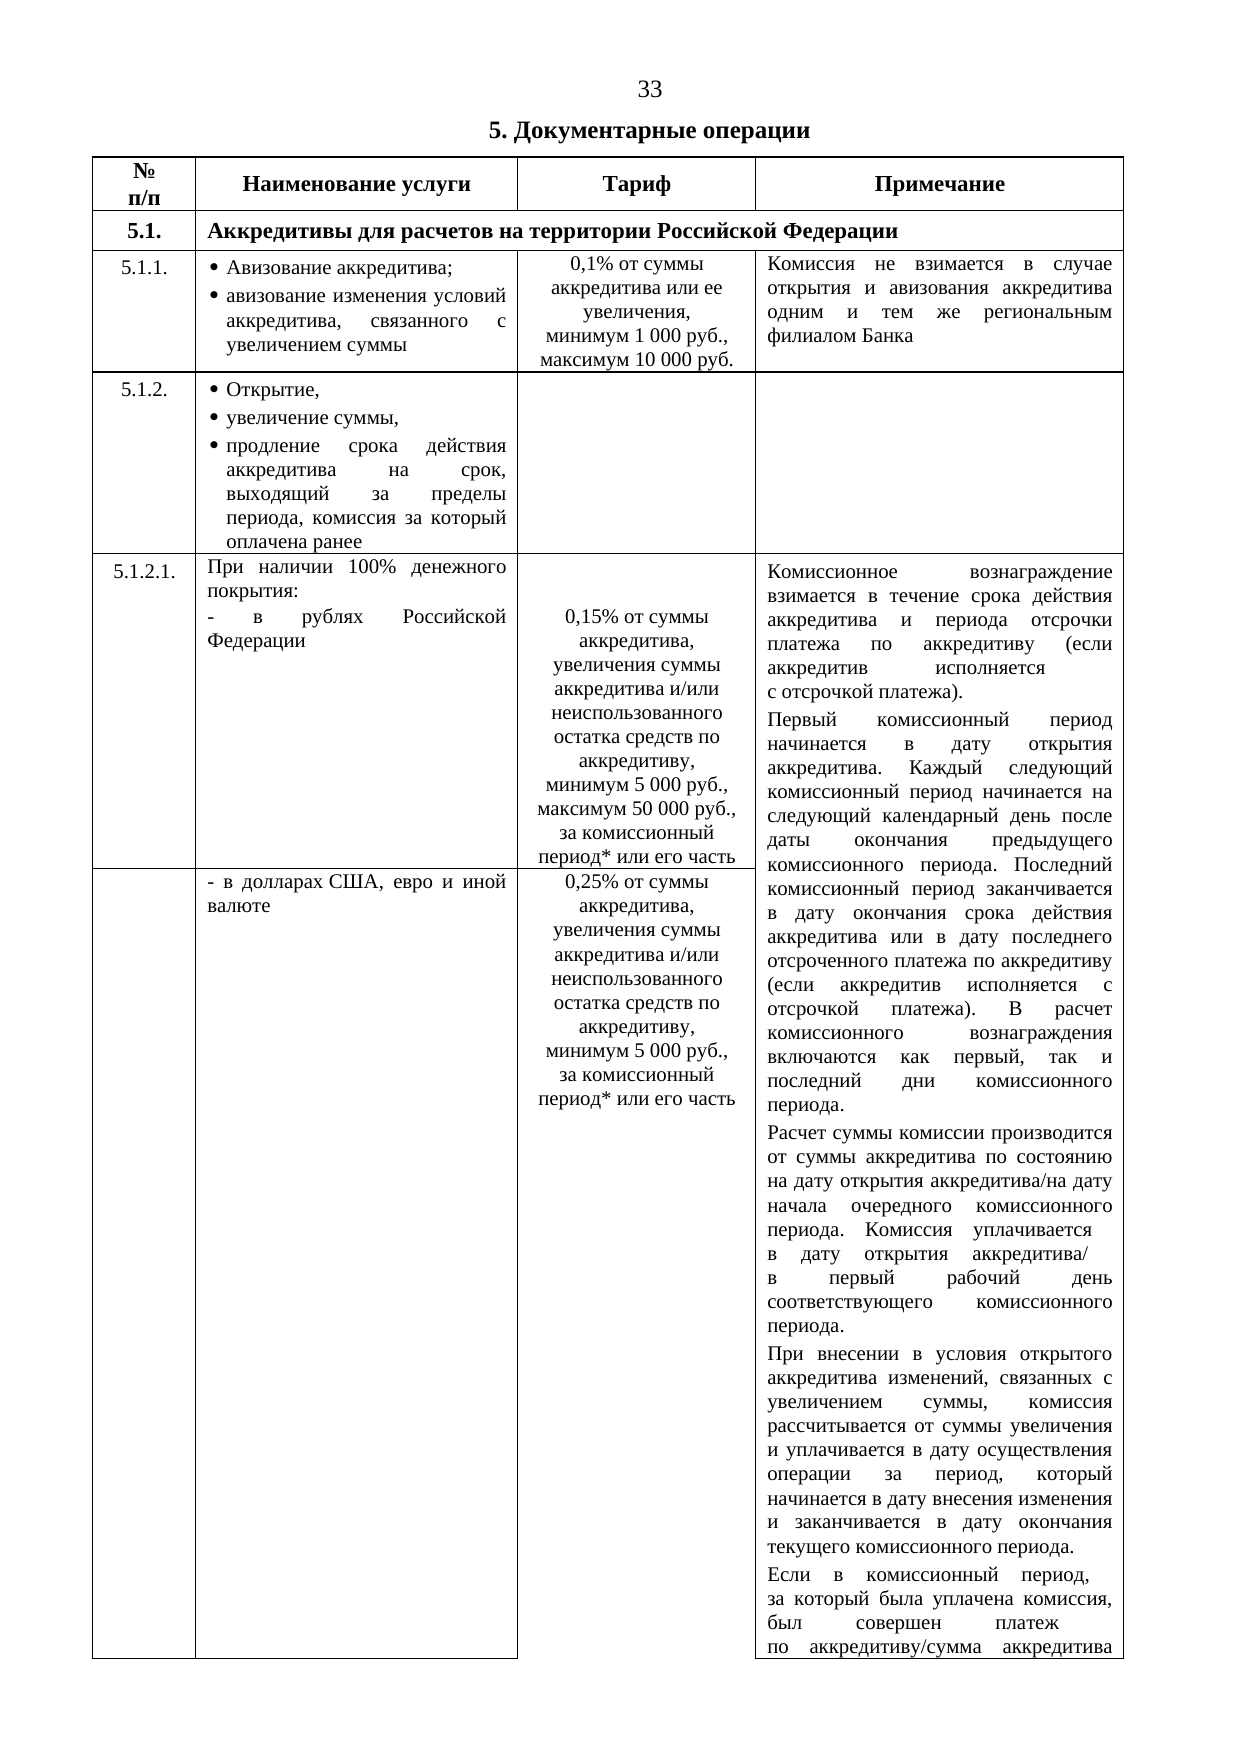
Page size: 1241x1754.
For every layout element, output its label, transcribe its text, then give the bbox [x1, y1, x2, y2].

table_cell - в рублях Российской Федерации [196, 603, 517, 868]
table_cell [518, 554, 755, 602]
table_cell Авизование аккредитива; авизование изменения условий аккредитива, связанного с увеличением суммы [196, 251, 517, 371]
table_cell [518, 869, 755, 1658]
table_header № п/п [93, 158, 195, 210]
text 5. Документарные операции [134, 115, 1165, 144]
table_header Наименование услуги [196, 158, 517, 210]
table_cell Открытие, увеличение суммы, продление срока действия аккредитива на срок, выходящий за пределы периода, комиссия за который оплачена ранее [196, 373, 517, 553]
table_cell [93, 869, 195, 1658]
table_cell 0,15% от суммы аккредитива, увеличения суммы аккредитива и/или неиспользованного остатка средств по аккредитиву, минимум 5 000 руб., максимум 50 000 руб., за комиссионный период* или его часть [518, 603, 755, 868]
table_cell 5.1. [93, 211, 195, 250]
table_cell При наличии 100% денежного покрытия: [196, 554, 517, 602]
table_cell Комиссионное вознаграждение взимается в течение срока действия аккредитива и периода отсрочки платежа по аккредитиву (если аккредитив исполняется с отсрочкой платежа). Первый комиссионный период начинается в дату открытия аккредитива. Каждый следующий комиссионный период начинается на следующий календарный день после даты окончания предыдущего комиссионного периода. Последний комиссионный период заканчивается в дату окончания срока действия аккредитива или в дату последнего отсроченного платежа по аккредитиву (если аккредитив исполняется с отсрочкой платежа). В расчет комиссионного вознаграждения включаются как первый, так и последний дни комиссионного периода. Расчет суммы комиссии производится от суммы аккредитива по состоянию на дату открытия аккредитива/на дату начала очередного комиссионного периода. Комиссия уплачивается в дату открытия аккредитива/ в первый рабочий день соответствующего комиссионного периода. При внесении в условия открытого аккредитива изменений, связанных с увеличением суммы, комиссия рассчитывается от суммы увеличения и уплачивается в дату осуществления операции за период, который начинается в дату внесения изменения и заканчивается в дату окончания текущего комиссионного периода. Если в комиссионный период, за который была уплачена комиссия, был совершен платеж по аккредитиву/сумма аккредитива была уменьшена/аккредитив был закрыт, сумма комиссии не пересчитывается и не возвращается Банком. [756, 554, 1123, 1658]
table_cell [93, 603, 195, 868]
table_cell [196, 869, 517, 1658]
table_cell 5.1.2. [93, 373, 195, 553]
table_cell 5.1.1. [93, 251, 195, 371]
table_header Тариф [518, 158, 755, 210]
table_cell [518, 373, 755, 553]
table_cell Аккредитивы для расчетов на территории Российской Федерации [196, 211, 1123, 250]
table_header Примечание [756, 158, 1123, 210]
table_cell 0,1% от суммы аккредитива или ее увеличения, минимум 1 000 руб., максимум 10 000 руб. [518, 251, 755, 371]
table_cell 5.1.2.1. [93, 554, 195, 602]
table_cell Комиссия не взимается в случае открытия и авизования аккредитива одним и тем же региональным филиалом Банка [756, 251, 1123, 371]
table_cell [756, 373, 1123, 553]
